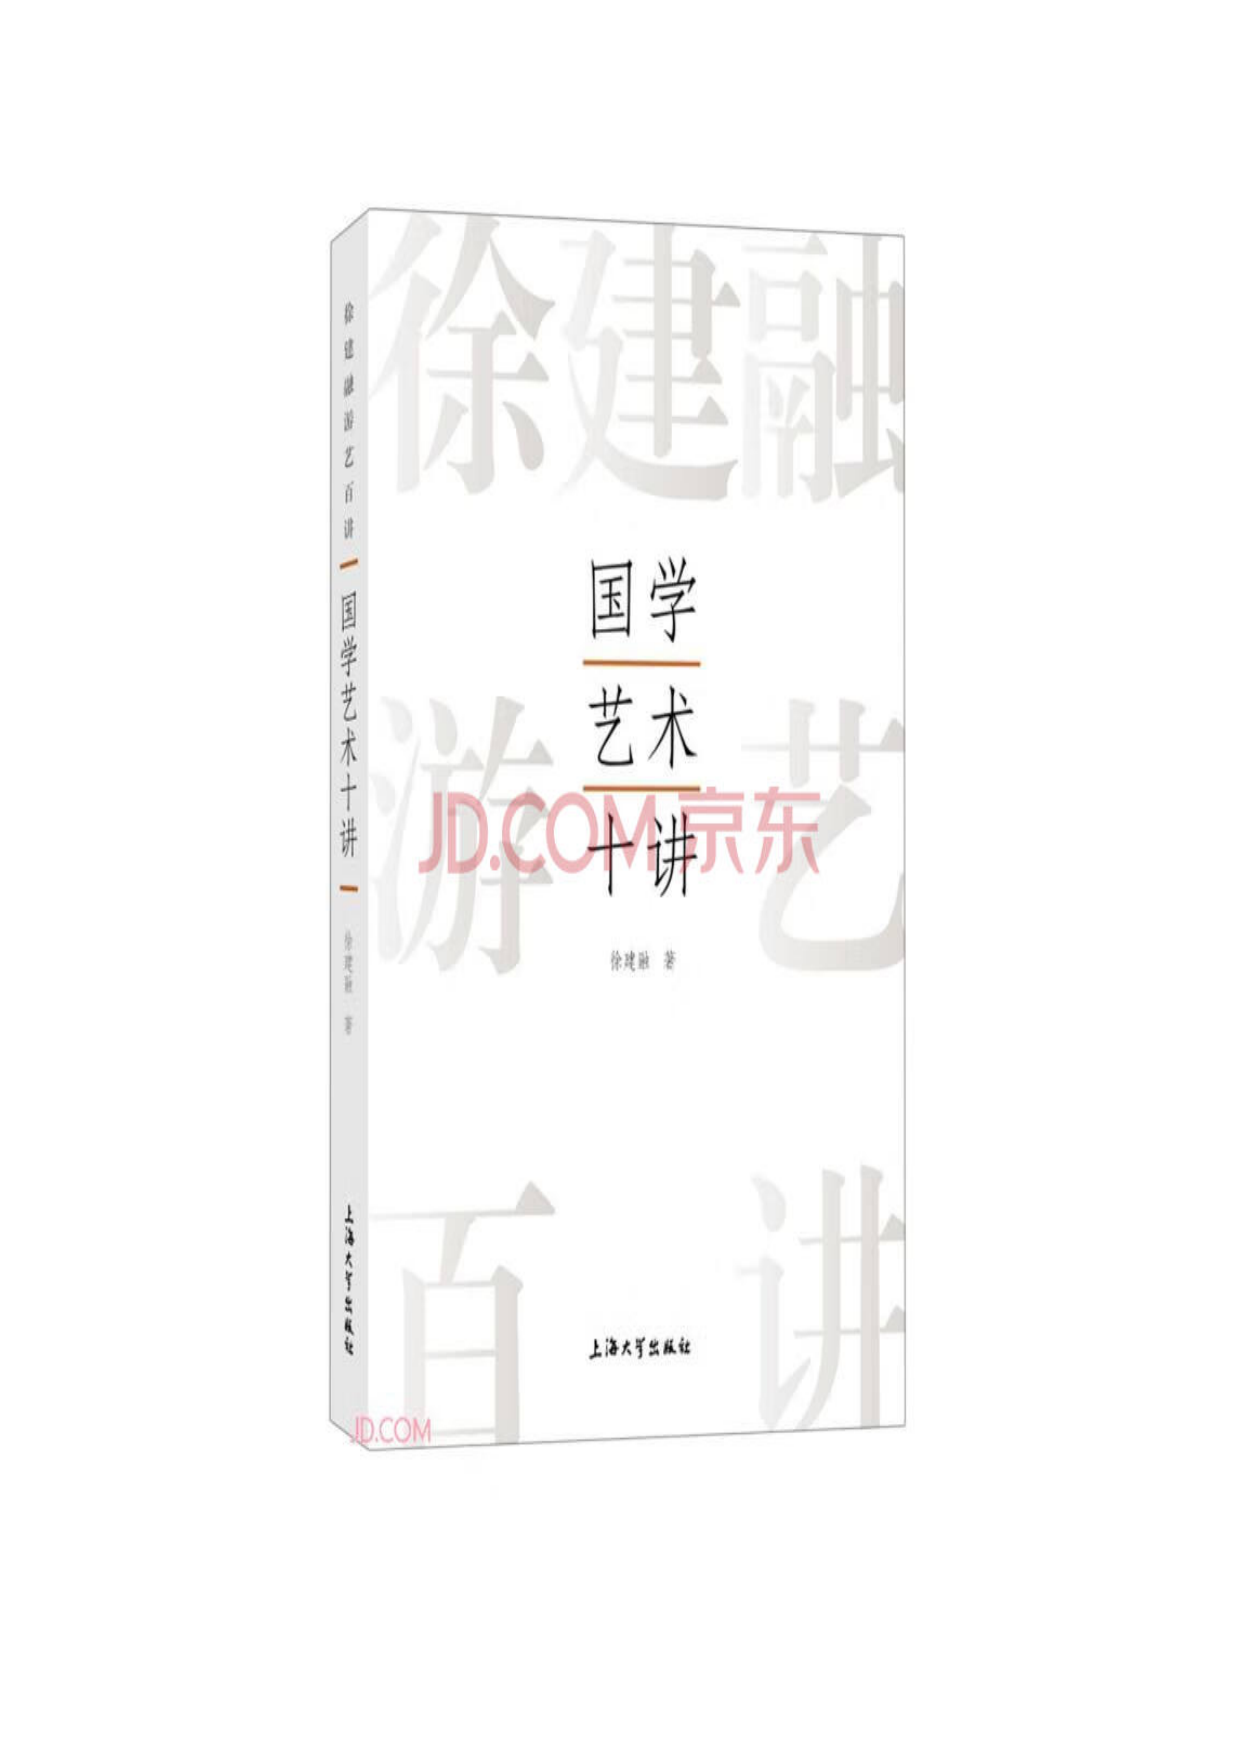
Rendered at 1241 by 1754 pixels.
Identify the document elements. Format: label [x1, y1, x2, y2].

picture [187, 162, 1053, 1500]
